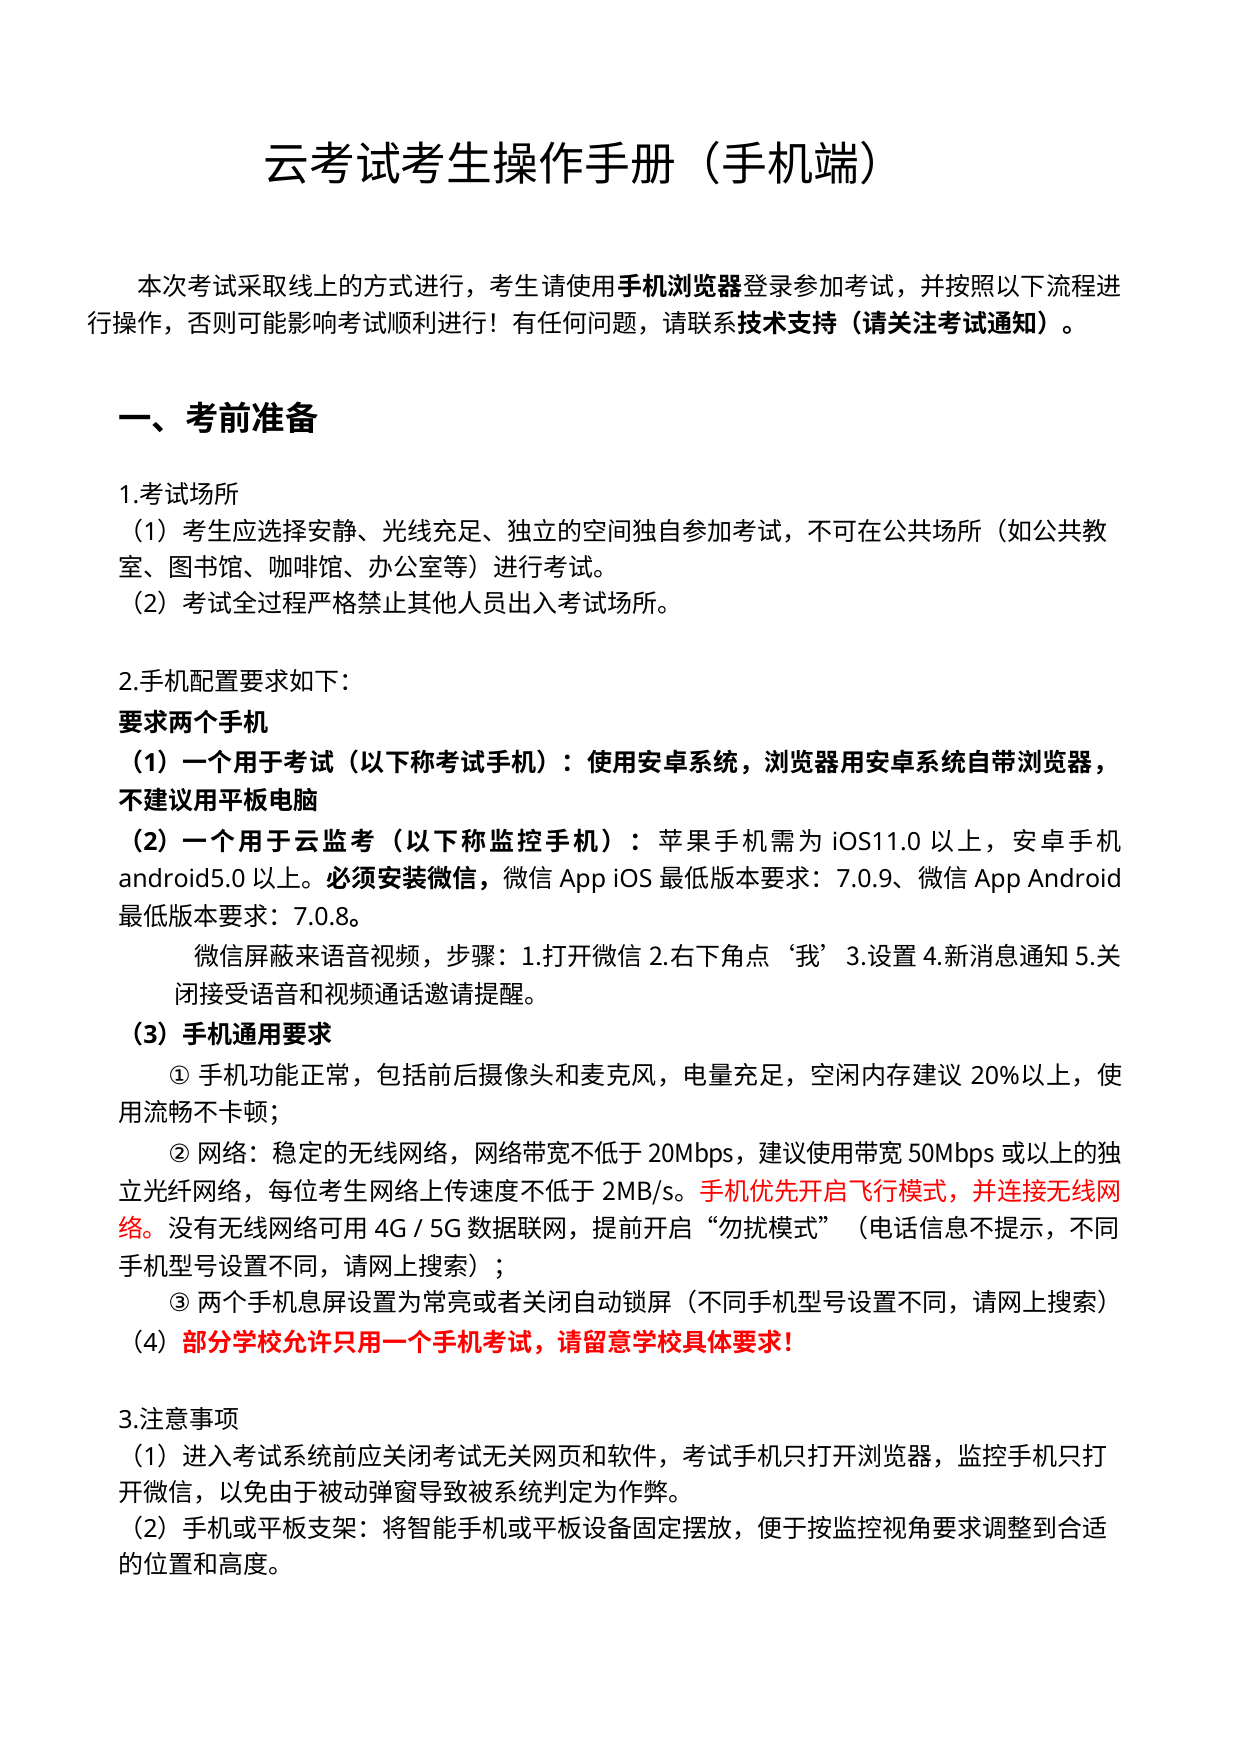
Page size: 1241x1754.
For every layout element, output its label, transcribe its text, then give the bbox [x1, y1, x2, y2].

text ③ 两个手机息屏设置为常亮或者关闭自动锁屏（不同手机型号设置不同，请网上搜索） [118, 1282, 1122, 1319]
list 本次考试采取线上的方式进行，考生请使用手机浏览器登录参加考试，并按照以下流程进行操作，否则可能影响考试顺利进行！有任何问题，请联系技术支持（请关注考试通知）。 [87, 265, 1122, 340]
list 微信屏蔽来语音视频，步骤：1.打开微信 2.右下角点‘我’3.设置 4.新消息通知 5.关闭接受语音和视频通话邀请提醒。 [174, 936, 1122, 1011]
list 考前准备 [118, 400, 322, 437]
text 云考试考生操作手册（手机端） [118, 127, 1049, 193]
list 一个用于云监考（以下称监控手机）：苹果手机需为iOS11.0以上，安卓手机android5.0以上。必须安装微信，微信 App iOS 最低版本要求：7.0.9、微信 App Android 最低版本要求：7.0.8。 [118, 820, 1122, 932]
list 手机通用要求 [118, 1014, 1122, 1051]
text （1）进入考试系统前应关闭考试无关网页和软件，考试手机只打开浏览器，监控手机只打开微信，以免由于被动弹窗导致被系统判定为作弊。 [118, 1436, 1122, 1509]
text （2）考试全过程严格禁止其他人员出入考试场所。 [118, 584, 1122, 620]
text （1）考生应选择安静、光线充足、独立的空间独自参加考试，不可在公共场所（如公共教室、图书馆、咖啡馆、办公室等）进行考试。 [118, 511, 1122, 584]
text 1.考试场所 [118, 475, 1122, 511]
list 部分学校允许只用一个手机考试，请留意学校具体要求！ [118, 1322, 1122, 1359]
text 3.注意事项 [118, 1400, 1122, 1436]
text （2）手机或平板支架：将智能手机或平板设备固定摆放，便于按监控视角要求调整到合适的位置和高度。 [118, 1509, 1122, 1581]
list ① 手机功能正常，包括前后摄像头和麦克风，电量充足，空闲内存建议20%以上，使用流畅不卡顿； [118, 1054, 1122, 1129]
list 2.手机配置要求如下： [118, 661, 1122, 698]
list 要求两个手机 [118, 701, 1122, 739]
list 一个用于考试（以下称考试手机）：使用安卓系统，浏览器用安卓系统自带浏览器，不建议用平板电脑 [118, 742, 1122, 817]
list ② 网络：稳定的无线网络，网络带宽不低于 20Mbps，建议使用带宽 50Mbps 或以上的独立光纤网络，每位考生网络上传速度不低于 2MB/s。手机优先开启飞行模式，并连接无线网络。没有无线网络可用4G / 5G数据联网，提前开启“勿扰模式”（电话信息不提示，不同手机型号设置不同，请网上搜索）； [118, 1132, 1122, 1282]
